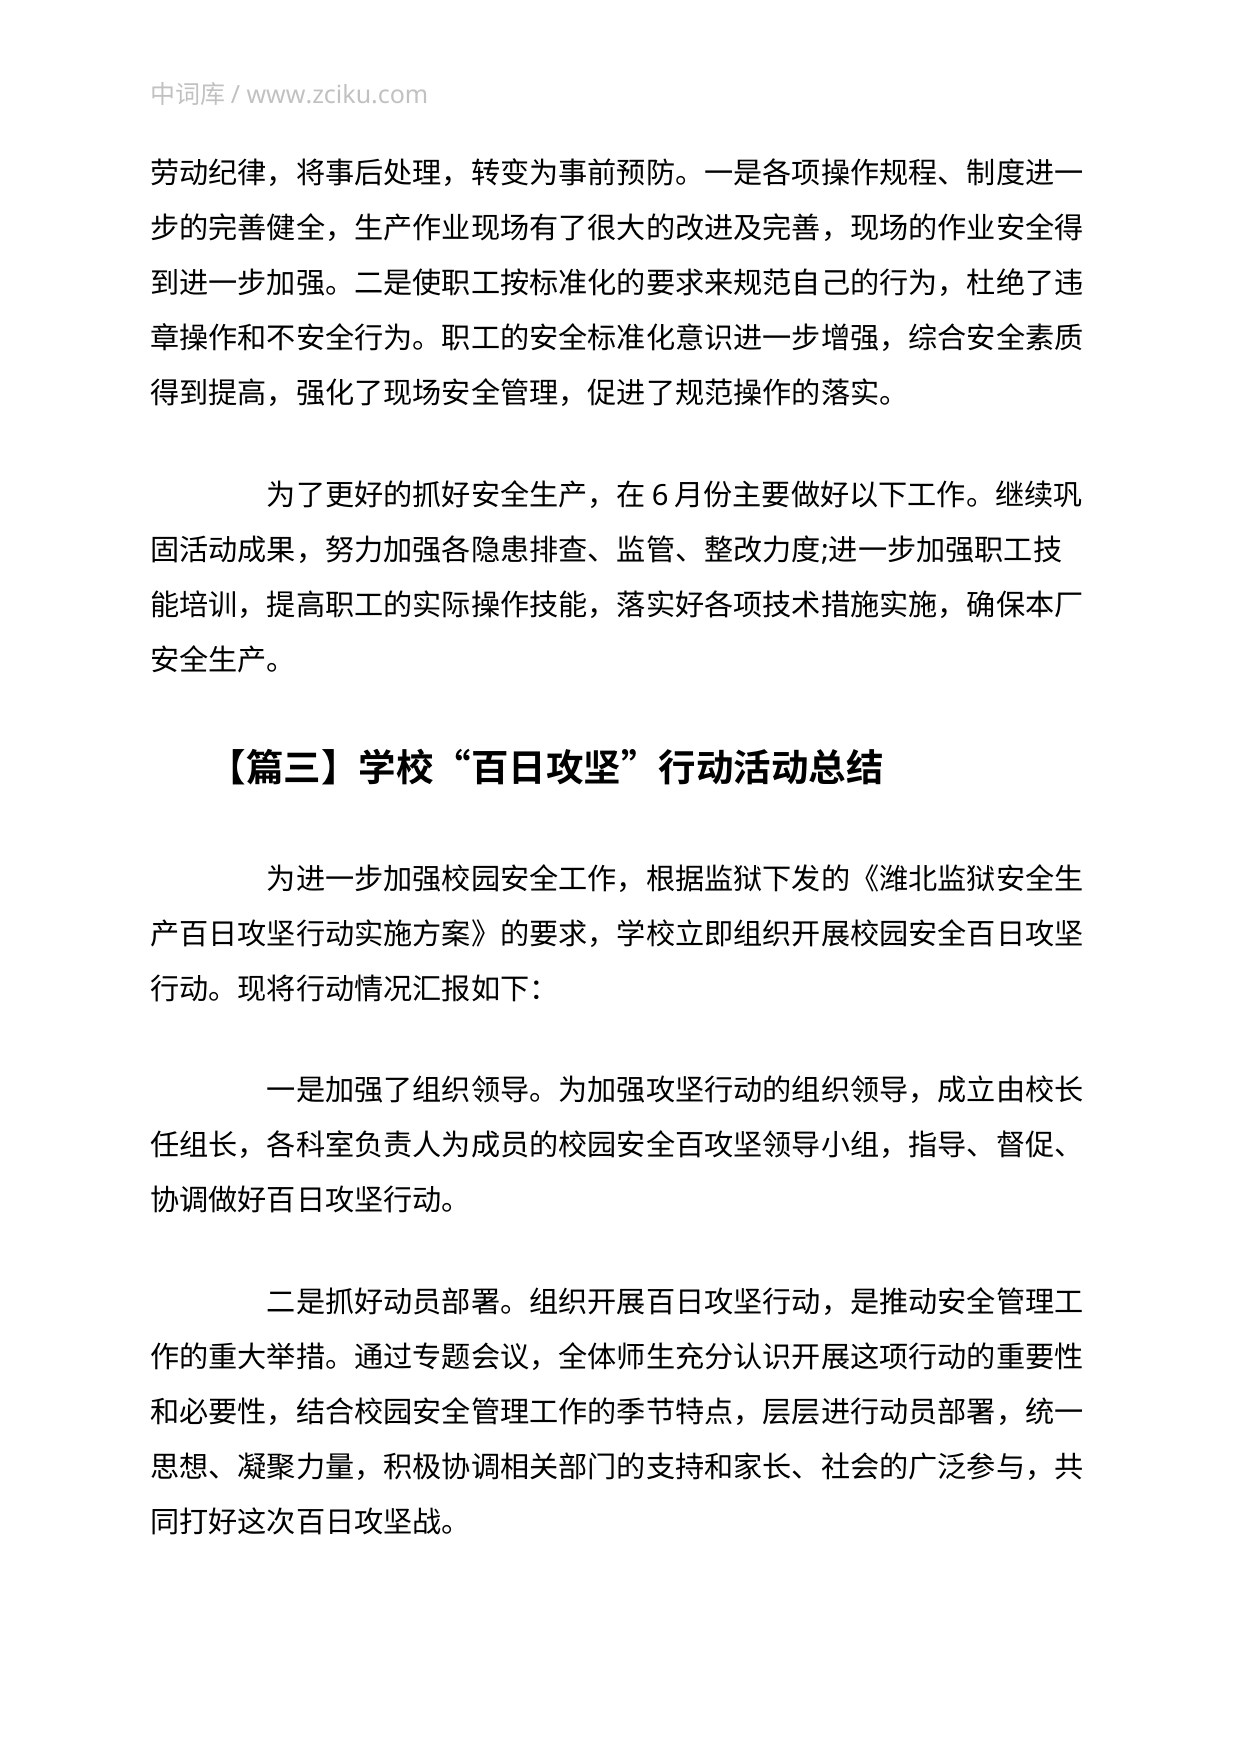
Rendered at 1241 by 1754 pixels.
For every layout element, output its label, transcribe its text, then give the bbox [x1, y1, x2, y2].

text 二是抓好动员部署。组织开展百日攻坚行动，是推动安全管理工作的重大举措。通过专题会议，全体师生充分认识开展这项行动的重要性和必要性，结合校园安全管理工作的季节特点，层层进行动员部署，统一思想、凝聚力量，积极协调相关部门的支持和家长、社会的广泛参与，共同打好这次百日攻坚战。 [150, 1278, 1090, 1540]
text 一是加强了组织领导。为加强攻坚行动的组织领导，成立由校长任组长，各科室负责人为成员的校园安全百攻坚领导小组，指导、督促、协调做好百日攻坚行动。 [150, 1067, 1090, 1219]
text 【篇三】学校“百日攻坚”行动活动总结 [150, 738, 1090, 792]
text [150, 150, 1090, 412]
text 为进一步加强校园安全工作，根据监狱下发的《潍北监狱安全生产百日攻坚行动实施方案》的要求，学校立即组织开展校园安全百日攻坚行动。现将行动情况汇报如下： [150, 855, 1090, 1007]
text 为了更好的抓好安全生产，在6月份主要做好以下工作。继续巩固活动成果，努力加强各隐患排查、监管、整改力度;进一步加强职工技能培训，提高职工的实际操作技能，落实好各项技术措施实施，确保本厂安全生产。 [150, 471, 1090, 678]
